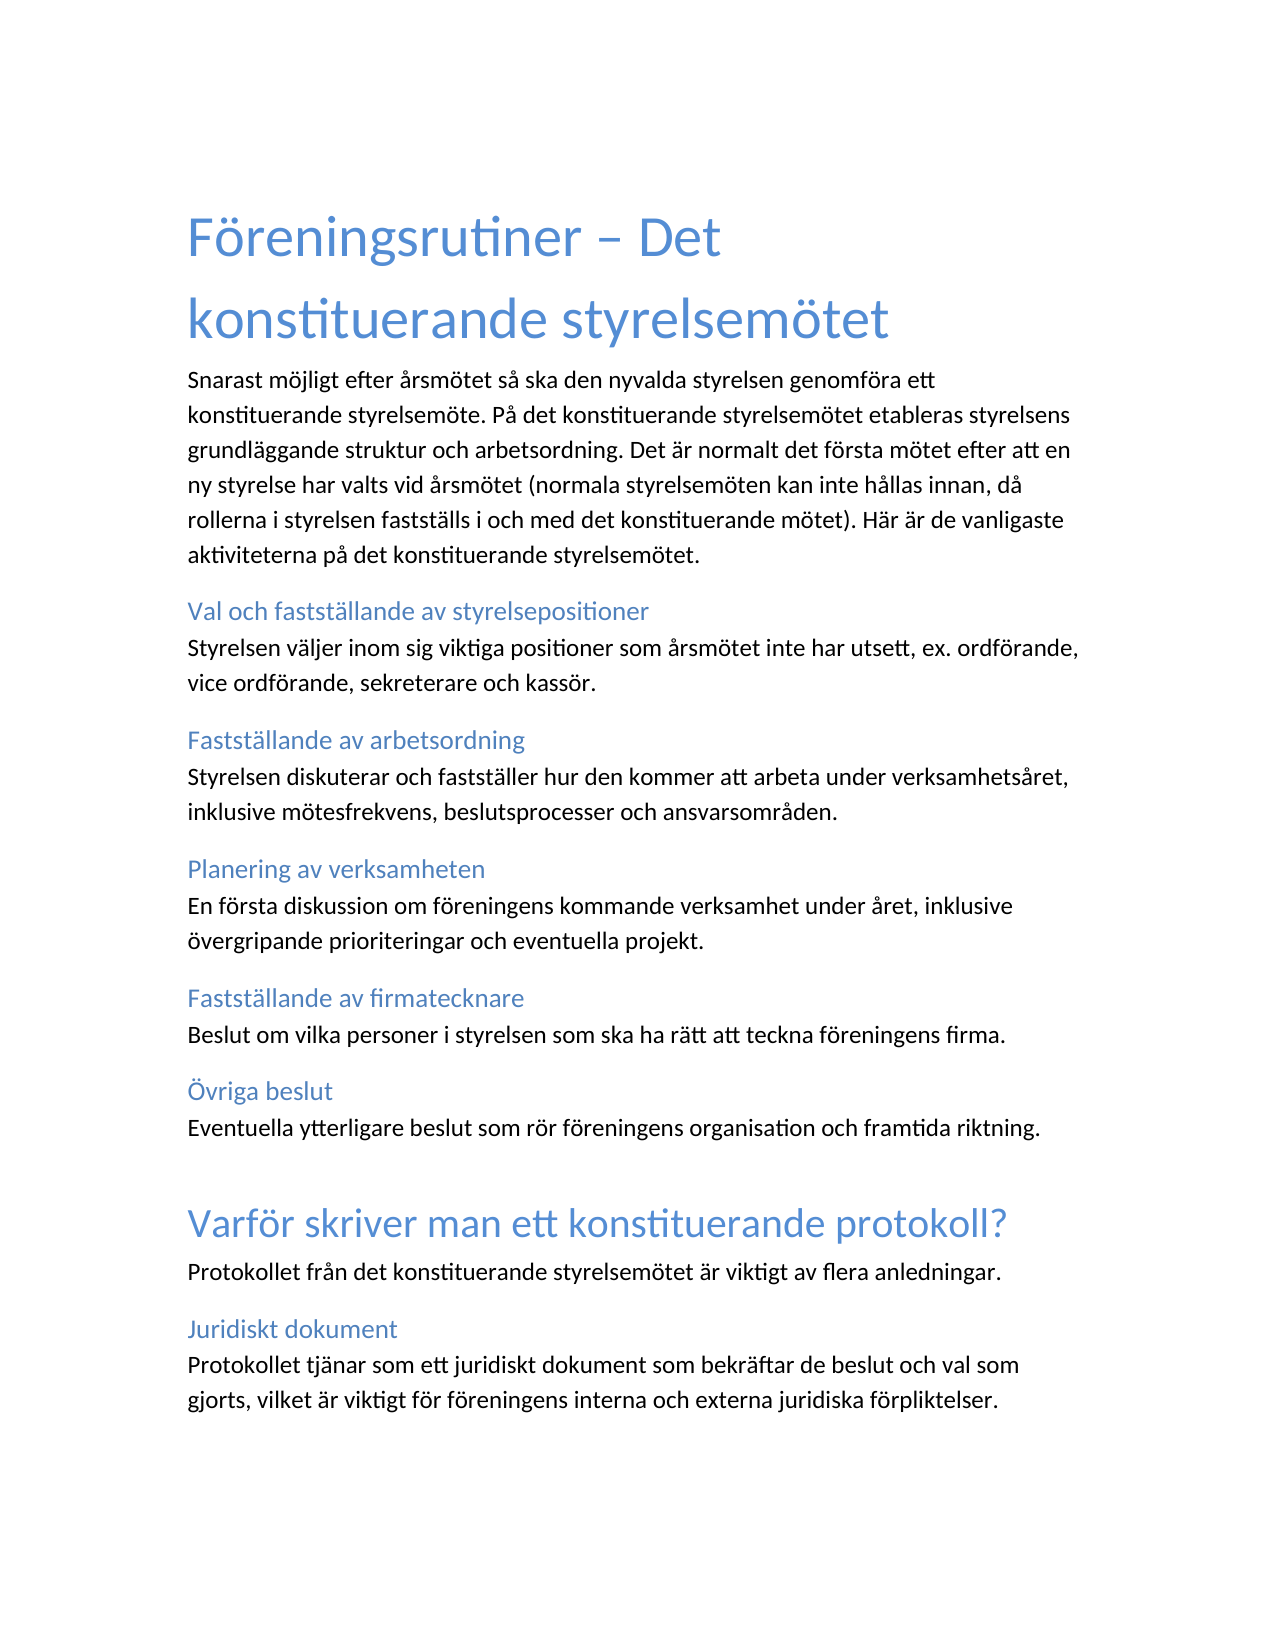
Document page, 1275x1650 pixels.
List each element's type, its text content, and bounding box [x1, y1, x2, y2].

text Beslut om vilka personer i styrelsen som ska ha rätt att teckna föreningens firma. [187, 1019, 1087, 1049]
text Eventuella ytterligare beslut som rör föreningens organisation och framtida riktning. [187, 1112, 1087, 1143]
subtitle Planering av verksamheten [187, 852, 1087, 885]
subtitle Fastställande av firmatecknare [187, 981, 1087, 1014]
subtitle Övriga beslut [187, 1074, 1087, 1108]
subtitle Varför skriver man ett konstituerande protokoll? [187, 1197, 1087, 1248]
subtitle Fastställande av arbetsordning [187, 723, 1087, 756]
text En första diskussion om föreningens kommande verksamhet under året, inklusive övergripande prioriteringar och eventuella projekt. [187, 890, 1087, 956]
text Snarast möjligt efter årsmötet så ska den nyvalda styrelsen genomföra ett konstituerande styrelsemöte. På det konstituerande styrelsemötet etableras styrelsens grundläggande struktur och arbetsordning. Det är normalt det första mötet efter att en ny styrelse har valts vid årsmötet (normala styrelsemöten kan inte hållas innan, då rollerna i styrelsen fastställs i och med det konstituerande mötet). Här är de vanligaste aktiviteterna på det konstituerande styrelsemötet. [187, 364, 1087, 569]
subtitle Val och fastställande av styrelsepositioner [187, 594, 1087, 628]
text Styrelsen väljer inom sig viktiga positioner som årsmötet inte har utsett, ex. ordförande, vice ordförande, sekreterare och kassör. [187, 632, 1087, 698]
text Protokollet från det konstituerande styrelsemötet är viktigt av flera anledningar. [187, 1256, 1087, 1286]
subtitle Föreningsrutiner – Det konstituerande styrelsemötet [187, 200, 1087, 353]
text Styrelsen diskuterar och fastställer hur den kommer att arbeta under verksamhetsåret, inklusive mötesfrekvens, beslutsprocesser och ansvarsområden. [187, 761, 1087, 827]
subtitle Juridiskt dokument [187, 1312, 1087, 1345]
text Protokollet tjänar som ett juridiskt dokument som bekräftar de beslut och val som gjorts, vilket är viktigt för föreningens interna och externa juridiska förpliktelser. [187, 1350, 1087, 1415]
